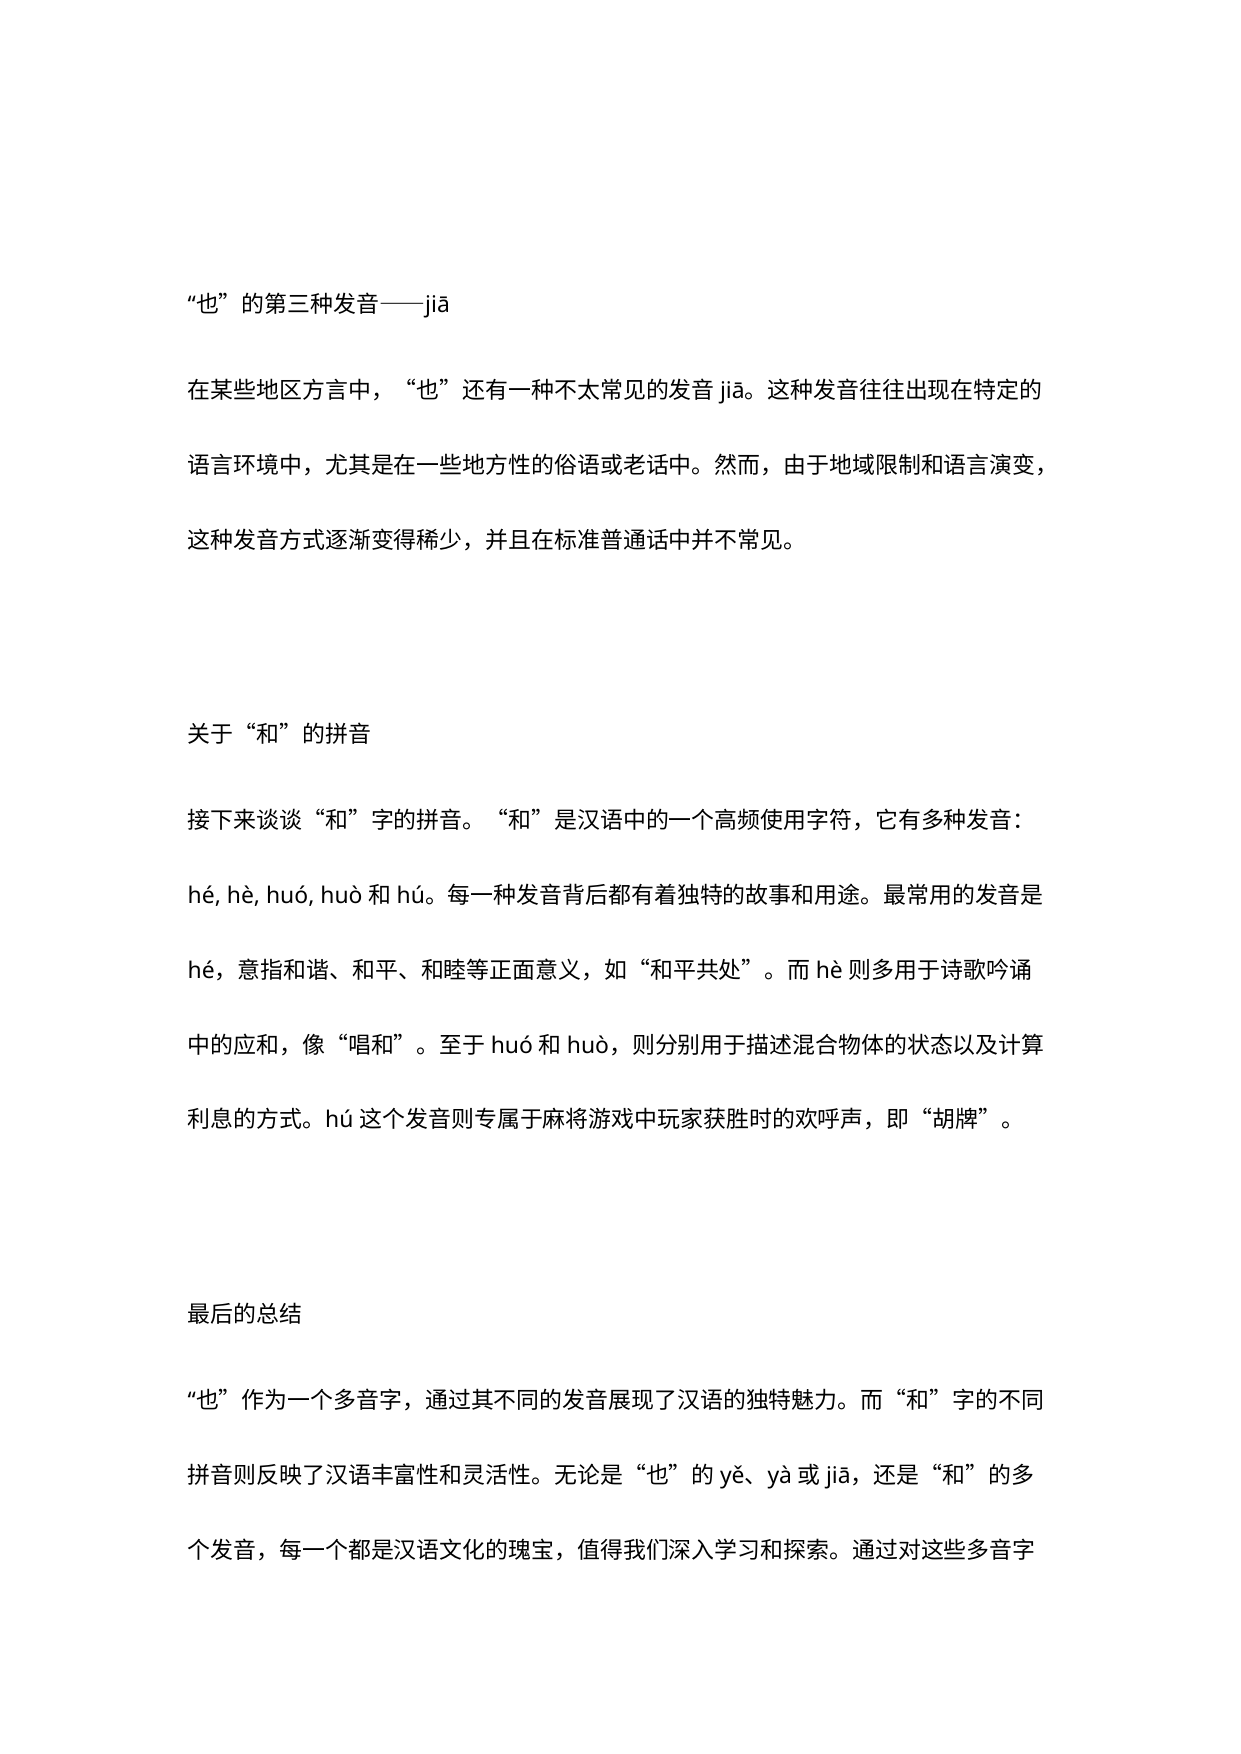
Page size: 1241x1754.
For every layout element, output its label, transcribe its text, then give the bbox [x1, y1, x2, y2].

text 在某些地区方言中，“也”还有一种不太常见的发音 jiā。这种发音往往出现在特定的语言环境中，尤其是在一些地方性的俗语或老话中。然而，由于地域限制和语言演变，这种发音方式逐渐变得稀少，并且在标准普通话中并不常见。 [187, 356, 1053, 571]
text “也”的第三种发音——jiā [187, 270, 1053, 335]
text 最后的总结 [187, 1280, 1053, 1345]
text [187, 1366, 1053, 1581]
text 关于“和”的拼音 [187, 700, 1053, 765]
text 接下来谈谈“和”字的拼音。“和”是汉语中的一个高频使用字符，它有多种发音：hé, hè, huó, huò 和 hú。每一种发音背后都有着独特的故事和用途。最常用的发音是 hé，意指和谐、和平、和睦等正面意义，如“和平共处”。而 hè 则多用于诗歌吟诵中的应和，像“唱和”。至于 huó 和 huò，则分别用于描述混合物体的状态以及计算利息的方式。hú 这个发音则专属于麻将游戏中玩家获胜时的欢呼声，即“胡牌”。 [187, 787, 1053, 1150]
